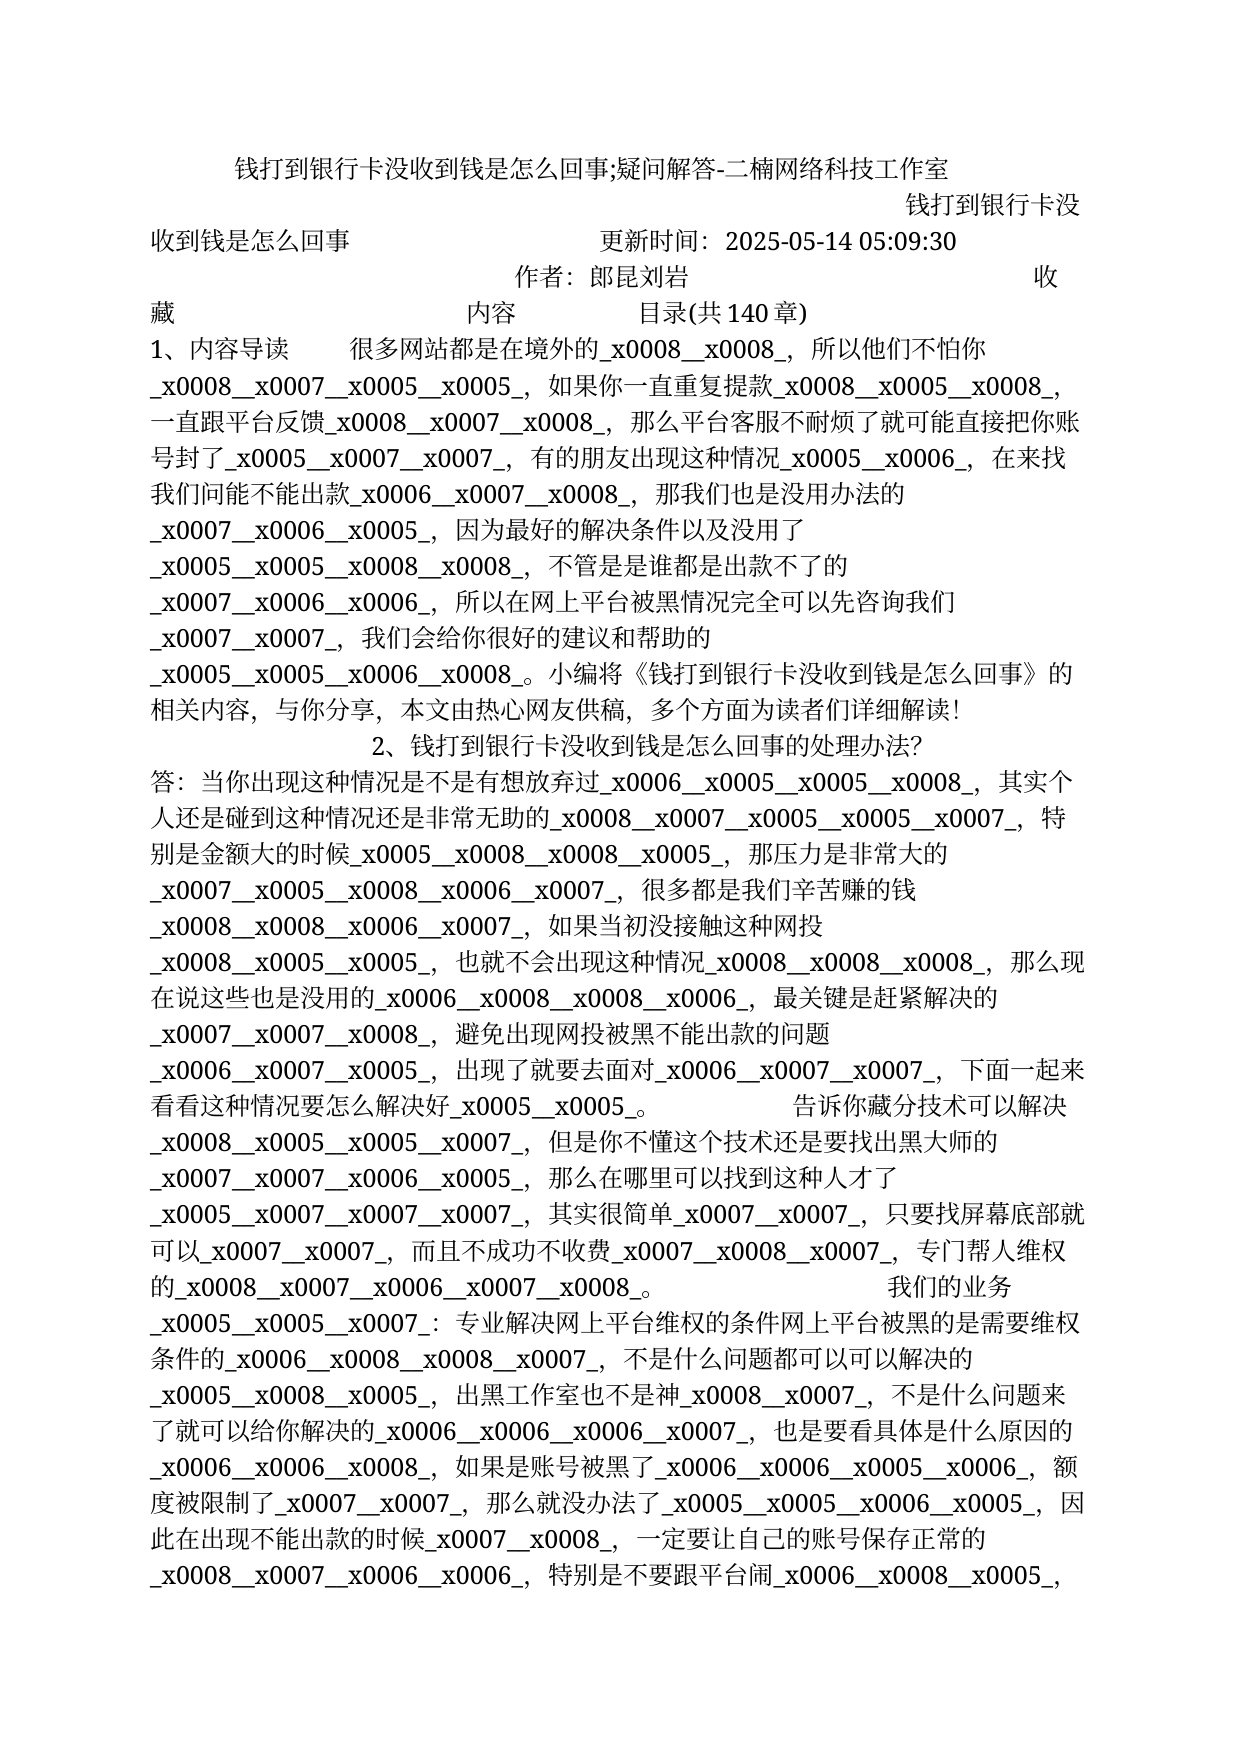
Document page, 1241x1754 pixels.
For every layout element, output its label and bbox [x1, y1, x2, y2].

text [150, 150, 1090, 1592]
